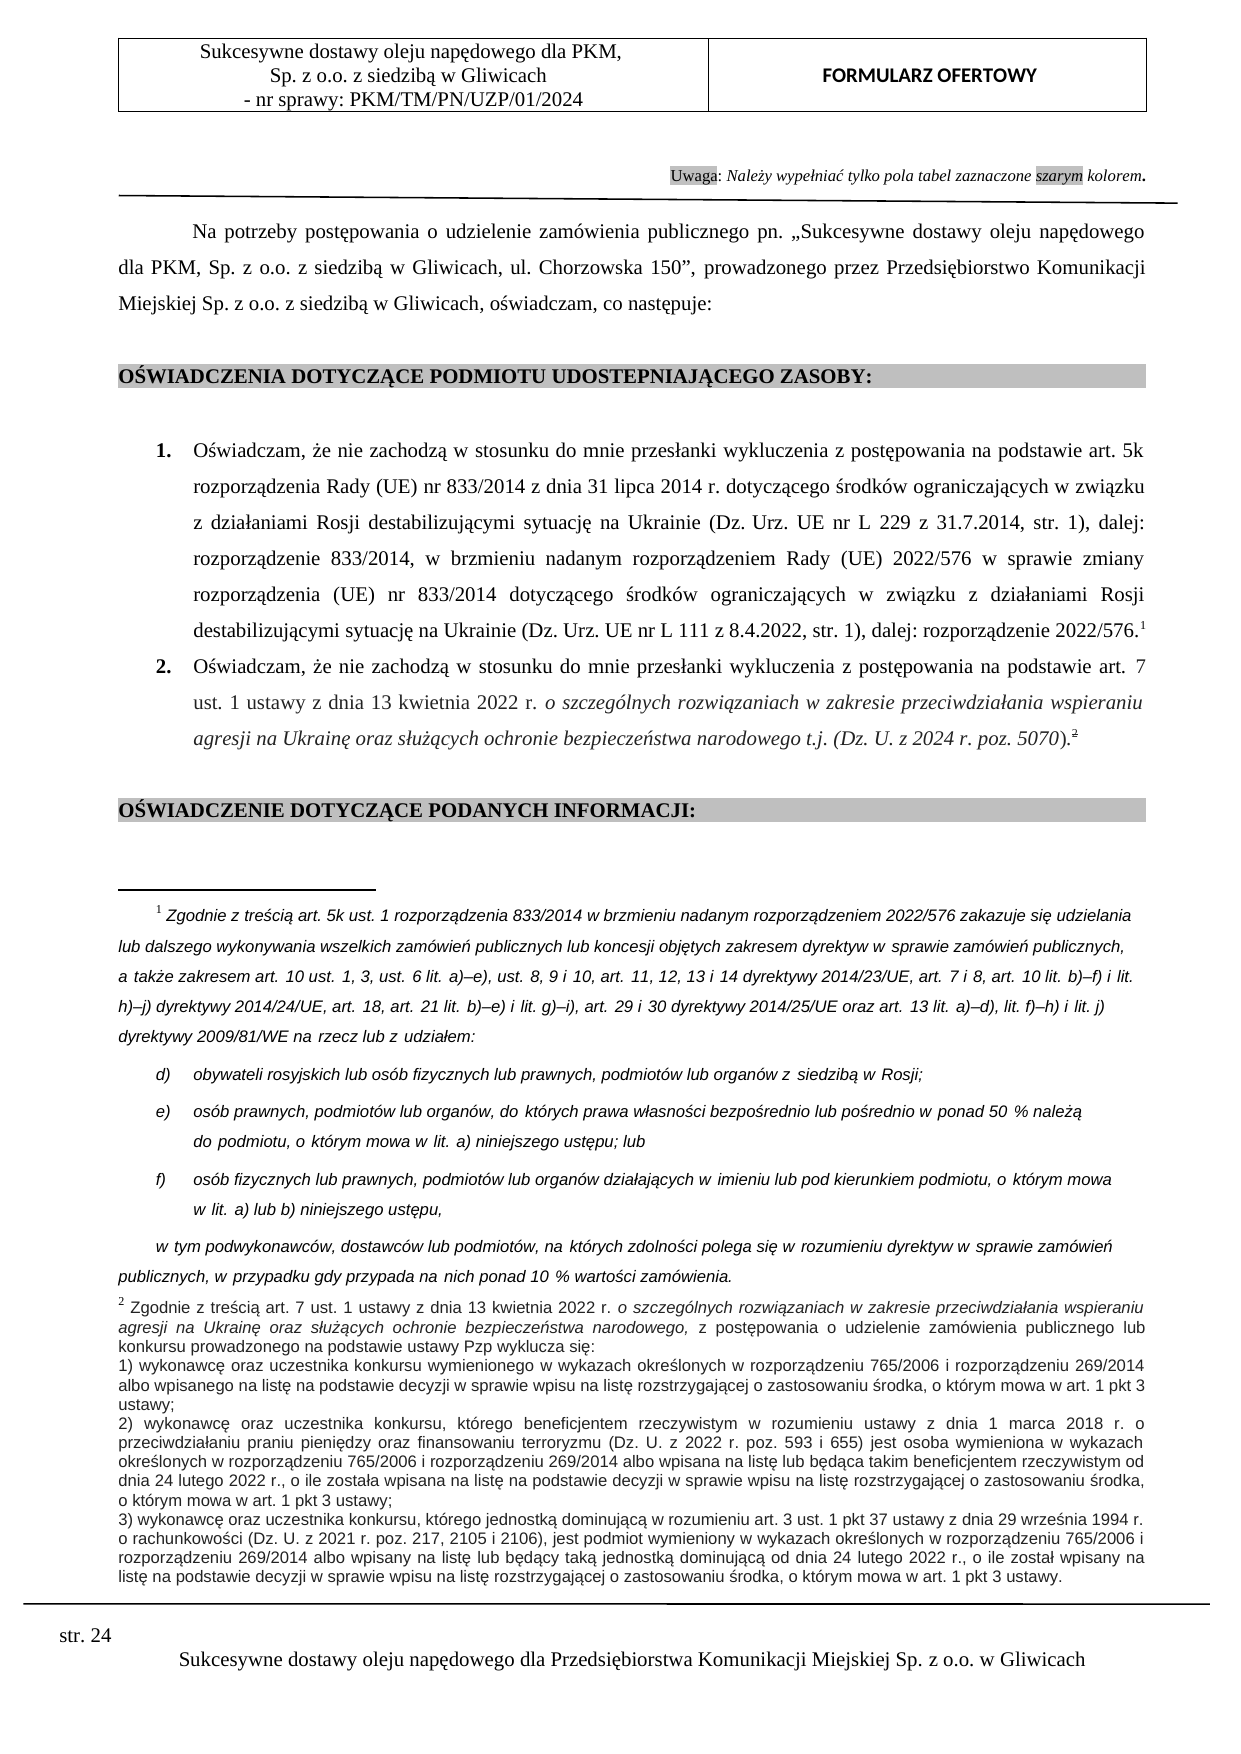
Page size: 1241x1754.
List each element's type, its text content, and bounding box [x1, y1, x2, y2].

text OŚWIADCZENIE DOTYCZĄCE PODANYCH INFORMACJI: [118, 798, 1146, 822]
list Oświadczam, że nie zachodzą w stosunku do mnie przesłanki wykluczenia z postępowania na podstawie art. 7 ust. 1 ustawy z dnia 13 kwietnia 2022 r. o szczególnych rozwiązaniach w zakresie przeciwdziałania wspieraniu agresji na Ukrainę oraz służących ochronie bezpieczeństwa narodowego t.j. (Dz. U. z 2024 r. poz. 5070). [156, 654, 1146, 750]
list Oświadczam, że nie zachodzą w stosunku do mnie przesłanki wykluczenia z postępowania na podstawie art. 5k rozporządzenia Rady (UE) nr 833/2014 z dnia 31 lipca 2014 r. dotyczącego środków ograniczających w związku z działaniami Rosji destabilizującymi sytuację na Ukrainie (Dz. Urz. UE nr L 229 z 31.7.2014, str. 1), dalej: rozporządzenie 833/2014, w brzmieniu nadanym rozporządzeniem Rady (UE) 2022/576 w sprawie zmiany rozporządzenia (UE) nr 833/2014 dotyczącego środków ograniczających w związku z działaniami Rosji destabilizującymi sytuację na Ukrainie (Dz. Urz. UE nr L 111 z 8.4.2022, str. 1), dalej: rozporządzenie 2022/576. [156, 438, 1146, 642]
text OŚWIADCZENIA DOTYCZĄCE PODMIOTU UDOSTEPNIAJĄCEGO ZASOBY: [118, 364, 1146, 388]
text Na potrzeby postępowania o udzielenie zamówienia publicznego pn. „Sukcesywne dostawy oleju napędowego dla PKM, Sp. z o.o. z siedzibą w Gliwicach, ul. Chorzowska 150”, prowadzonego przez Przedsiębiorstwo Komunikacji Miejskiej Sp. z o.o. z siedzibą w Gliwicach, oświadczam, co następuje: [118, 219, 1146, 315]
